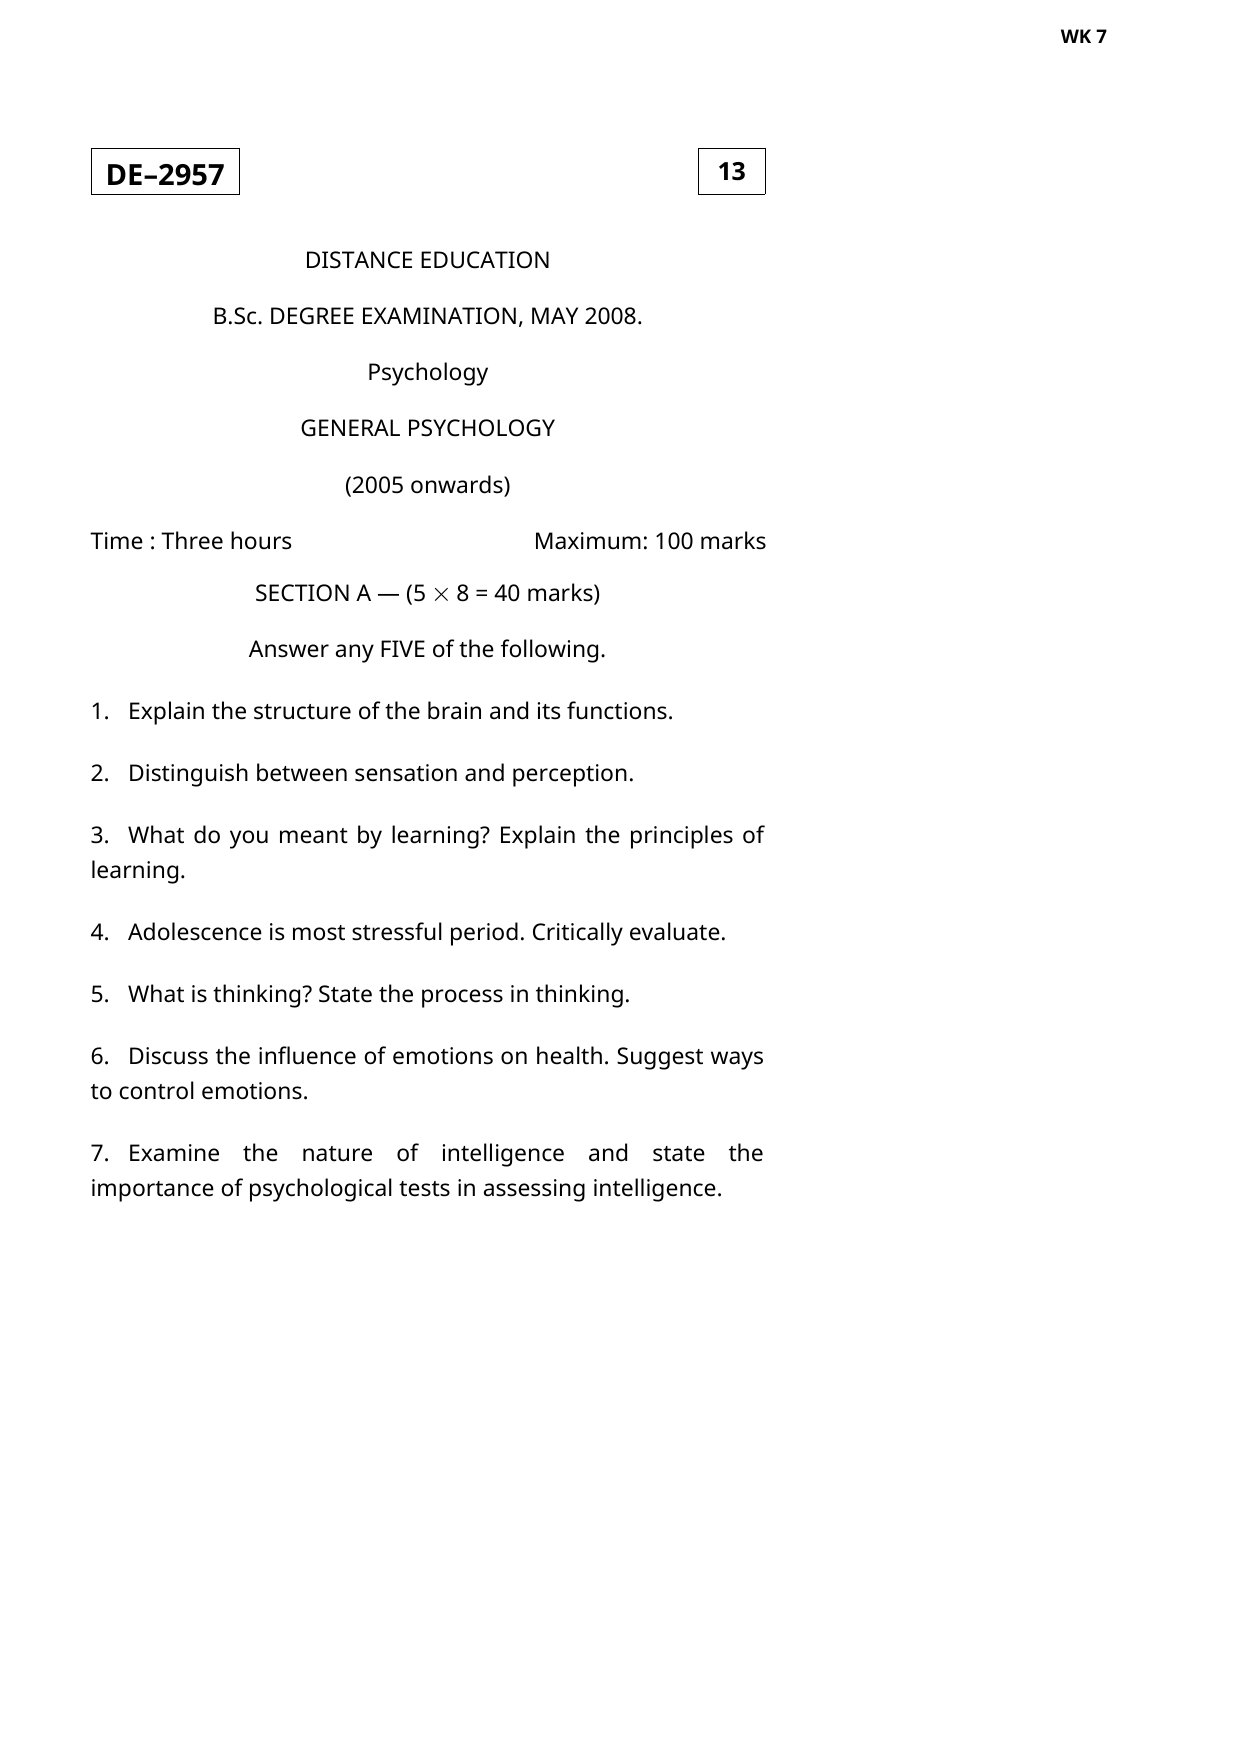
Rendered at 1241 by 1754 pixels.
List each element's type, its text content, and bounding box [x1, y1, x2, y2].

text What is thinking? State the process in thinking. [90, 978, 765, 1009]
text B.Sc. DEGREE EXAMINATION, MAY 2008. [90, 300, 765, 331]
text Distinguish between sensation and perception. [90, 757, 765, 788]
text What do you meant by learning? Explain the principles of learning. [90, 819, 765, 885]
text (2005 onwards) [90, 468, 765, 500]
text SECTION A — (5 8 = 40 marks) [90, 577, 765, 608]
text GENERAL PSYCHOLOGY [90, 412, 765, 443]
text Psychology [90, 356, 765, 387]
text Adolescence is most stressful period. Critically evaluate. [90, 916, 765, 947]
text DISTANCE EDUCATION [90, 243, 765, 275]
text Time : Three hours Maximum: 100 marks [90, 525, 765, 556]
text Answer any FIVE of the following. [90, 633, 765, 664]
text Explain the structure of the brain and its functions. [90, 695, 765, 726]
text Discuss the influence of emotions on health. Suggest ways to control emotions. [90, 1040, 765, 1106]
text Examine the nature of intelligence and state the importance of psychological tests in assessing intelligence. [90, 1137, 765, 1203]
